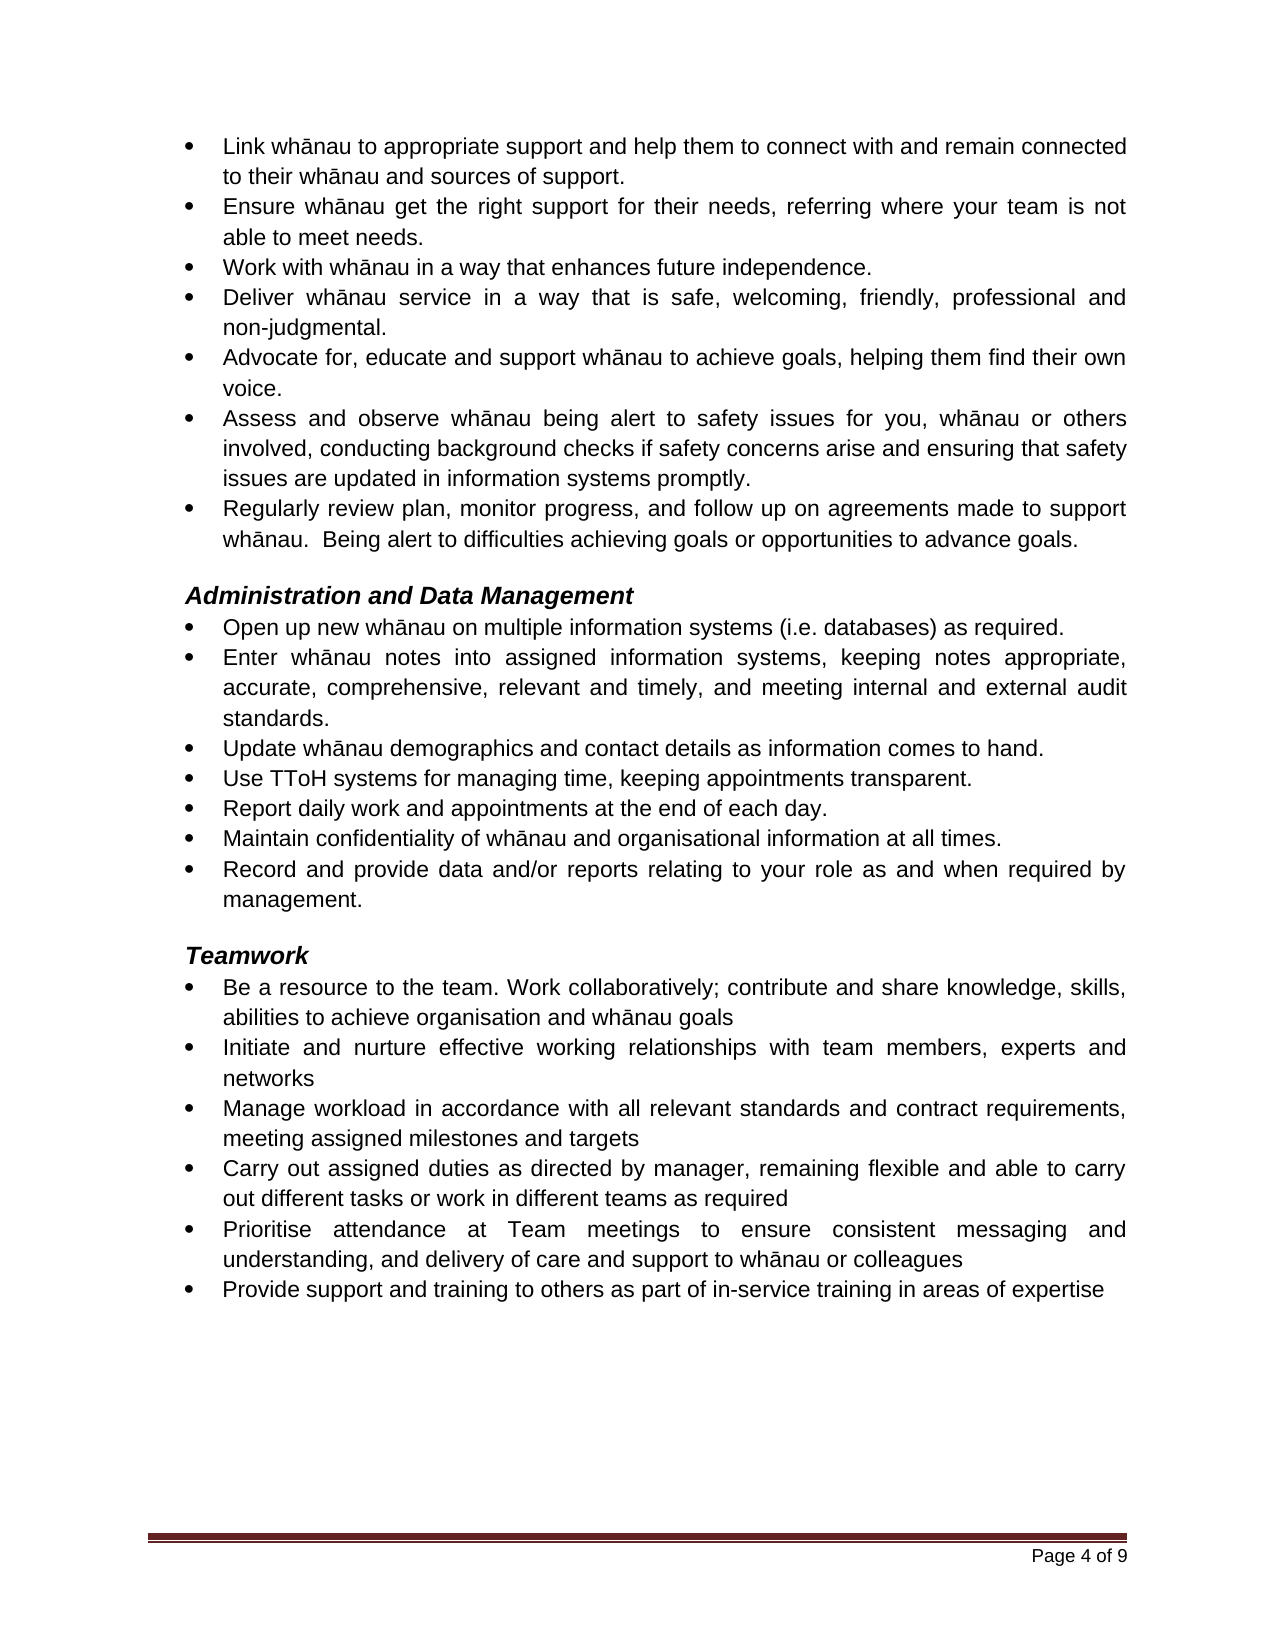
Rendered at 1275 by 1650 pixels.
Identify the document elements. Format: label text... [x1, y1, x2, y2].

list Open up new whānau on multiple information systems (i.e. databases) as required. [185, 614, 1127, 640]
list Use TToH systems for managing time, keeping appointments transparent. [185, 765, 1127, 791]
list Regularly review plan, monitor progress, and follow up on agreements made to support whānau. Being alert to difficulties achieving goals or opportunities to advance goals. [185, 495, 1127, 552]
list Advocate for, educate and support whānau to achieve goals, helping them find their own voice. [185, 344, 1127, 401]
list Work with whānau in a way that enhances future independence. [185, 254, 1127, 280]
list Link whānau to appropriate support and help them to connect with and remain connected to their whānau and sources of support. [185, 133, 1127, 189]
list Update whānau demographics and contact details as information comes to hand. [185, 735, 1127, 761]
list Prioritise attendance at Team meetings to ensure consistent messaging and understanding, and delivery of care and support to whānau or colleagues [185, 1216, 1127, 1272]
list Initiate and nurture effective working relationships with team members, experts and networks [185, 1034, 1127, 1091]
list Enter whānau notes into assigned information systems, keeping notes appropriate, accurate, comprehensive, relevant and timely, and meeting internal and external audit standards. [185, 644, 1127, 731]
list Ensure whānau get the right support for their needs, referring where your team is not able to meet needs. [185, 193, 1127, 250]
list Provide support and training to others as part of in-service training in areas of expertise [185, 1276, 1127, 1302]
list Carry out assigned duties as directed by manager, remaining flexible and able to carry out different tasks or work in different teams as required [185, 1155, 1127, 1212]
text Administration and Data Management [185, 581, 1127, 609]
list Report daily work and appointments at the end of each day. [185, 795, 1127, 821]
list Deliver whānau service in a way that is safe, welcoming, friendly, professional and non-judgmental. [185, 284, 1127, 341]
list Manage workload in accordance with all relevant standards and contract requirements, meeting assigned milestones and targets [185, 1095, 1127, 1151]
list Record and provide data and/or reports relating to your role as and when required by management. [185, 856, 1127, 912]
list Assess and observe whānau being alert to safety issues for you, whānau or others involved, conducting background checks if safety concerns arise and ensuring that safety issues are updated in information systems promptly. [185, 405, 1127, 492]
text Teamwork [185, 941, 1127, 970]
list Be a resource to the team. Work collaboratively; contribute and share knowledge, skills, abilities to achieve organisation and whānau goals [185, 974, 1127, 1031]
list Maintain confidentiality of whānau and organisational information at all times. [185, 825, 1127, 852]
